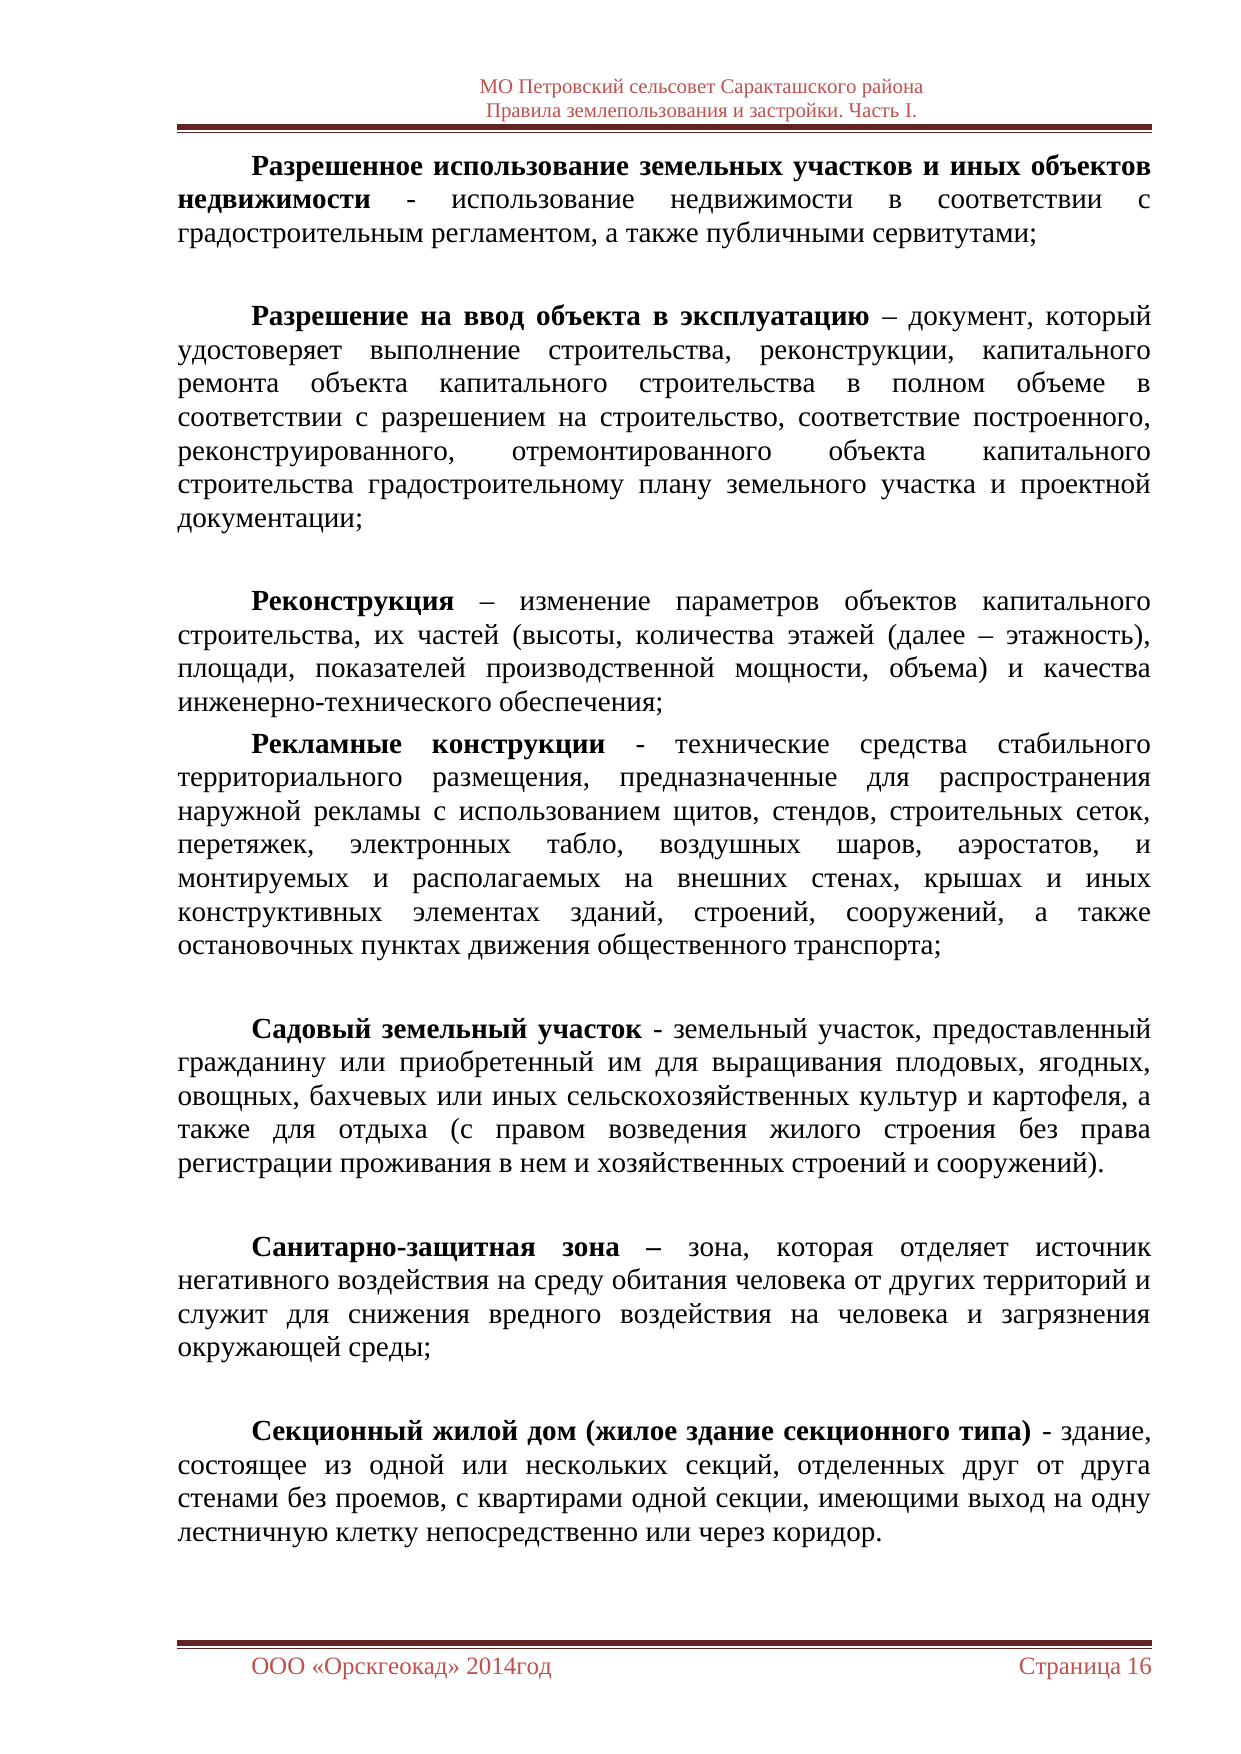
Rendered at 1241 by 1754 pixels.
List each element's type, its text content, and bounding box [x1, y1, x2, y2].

text Разрешение на ввод объекта в эксплуатацию – документ, который удостоверяет выполнение строительства, реконструкции, капитального ремонта объекта капитального строительства в полном объеме в соответствии с разрешением на строительство, соответствие построенного, реконструированного, отремонтированного объекта капитального строительства градостроительному плану земельного участка и проектной документации; [177, 298, 1152, 533]
text Садовый земельный участок - земельный участок, предоставленный гражданину или приобретенный им для выращивания плодовых, ягодных, овощных, бахчевых или иных сельскохозяйственных культур и картофеля, а также для отдыха (с правом возведения жилого строения без права регистрации проживания в нем и хозяйственных строений и сооружений). [177, 1011, 1152, 1179]
text Реконструкция – изменение параметров объектов капитального строительства, их частей (высоты, количества этажей (далее – этажность), площади, показателей производственной мощности, объема) и качества инженерно-технического обеспечения; [177, 583, 1152, 718]
text Разрешенное использование земельных участков и иных объектов недвижимости - использование недвижимости в соответствии с градостроительным регламентом, а также публичными сервитутами; [177, 148, 1152, 248]
text Секционный жилой дом (жилое здание секционного типа) - здание, состоящее из одной или нескольких секций, отделенных друг от друга стенами без проемов, с квартирами одной секции, имеющими выход на одну лестничную клетку непосредственно или через коридор. [177, 1413, 1152, 1547]
text Рекламные конструкции - технические средства стабильного территориального размещения, предназначенные для распространения наружной рекламы с использованием щитов, стендов, строительных сеток, перетяжек, электронных табло, воздушных шаров, аэростатов, и монтируемых и располагаемых на внешних стенах, крышах и иных конструктивных элементах зданий, строений, сооружений, а также остановочных пунктах движения общественного транспорта; [177, 726, 1152, 961]
text Санитарно-защитная зона – зона, которая отделяет источник негативного воздействия на среду обитания человека от других территорий и служит для снижения вредного воздействия на человека и загрязнения окружающей среды; [177, 1229, 1152, 1363]
